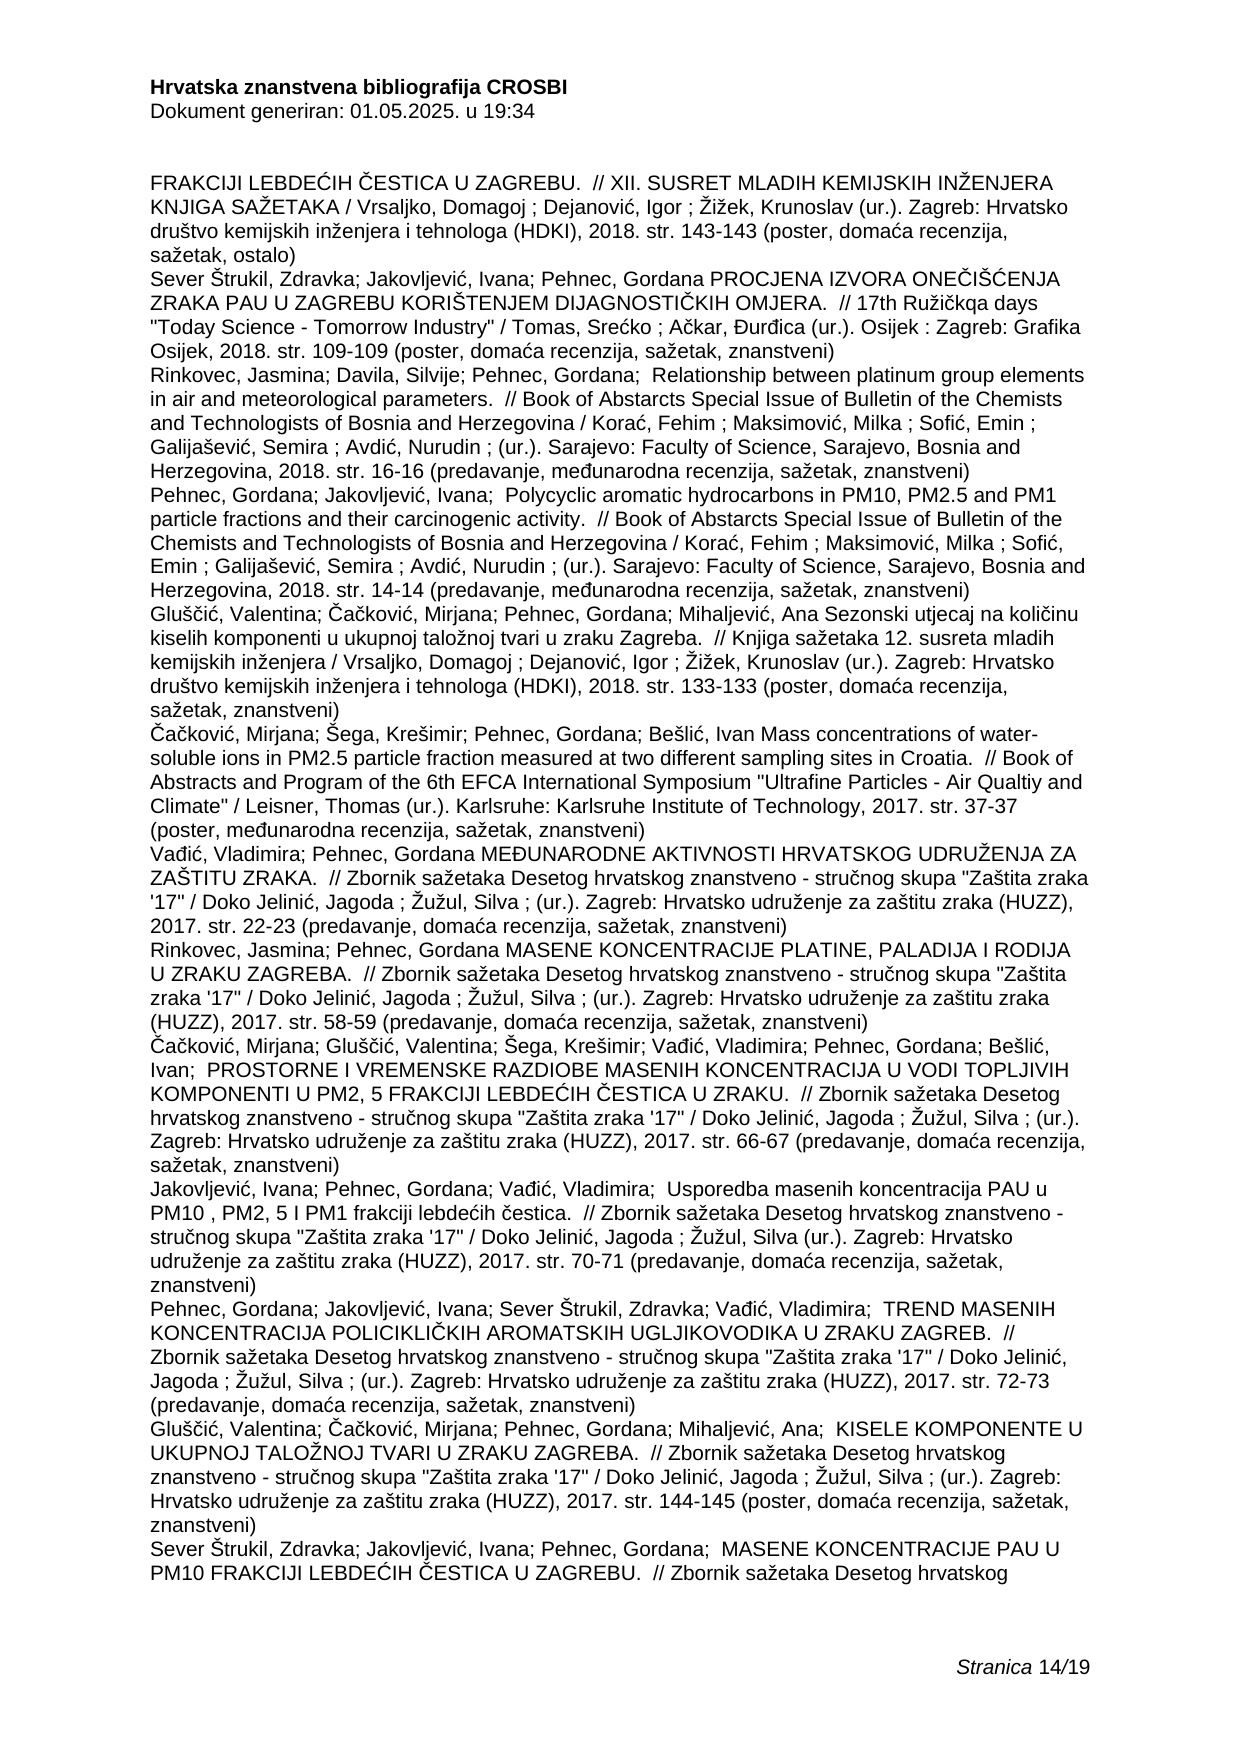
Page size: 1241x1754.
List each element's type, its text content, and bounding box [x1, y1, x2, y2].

text Pehnec, Gordana; Jakovljević, Ivana; [150, 482, 1090, 602]
text Vađić, Vladimira; Pehnec, Gordana [150, 842, 1090, 938]
text Gluščić, Valentina; Čačković, Mirjana; Pehnec, Gordana; Mihaljević, Ana [150, 602, 1090, 722]
text Rinkovec, Jasmina; Pehnec, Gordana [150, 938, 1090, 1033]
text Jakovljević, Ivana; Pehnec, Gordana; Vađić, Vladimira; [150, 1177, 1090, 1297]
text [150, 267, 1090, 363]
text Čačković, Mirjana; Gluščić, Valentina; Šega, Krešimir; Vađić, Vladimira; Pehnec, Gordana; Bešlić, Ivan; [150, 1033, 1090, 1177]
text Čačković, Mirjana; Šega, Krešimir; Pehnec, Gordana; Bešlić, Ivan [150, 722, 1090, 842]
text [150, 1537, 1090, 1584]
text Pehnec, Gordana; Jakovljević, Ivana; Sever Štrukil, Zdravka; Vađić, Vladimira; [150, 1297, 1090, 1417]
text Gluščić, Valentina; Čačković, Mirjana; Pehnec, Gordana; Mihaljević, Ana; [150, 1417, 1090, 1537]
text Rinkovec, Jasmina; Davila, Silvije; Pehnec, Gordana; [150, 363, 1090, 482]
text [150, 171, 1090, 267]
